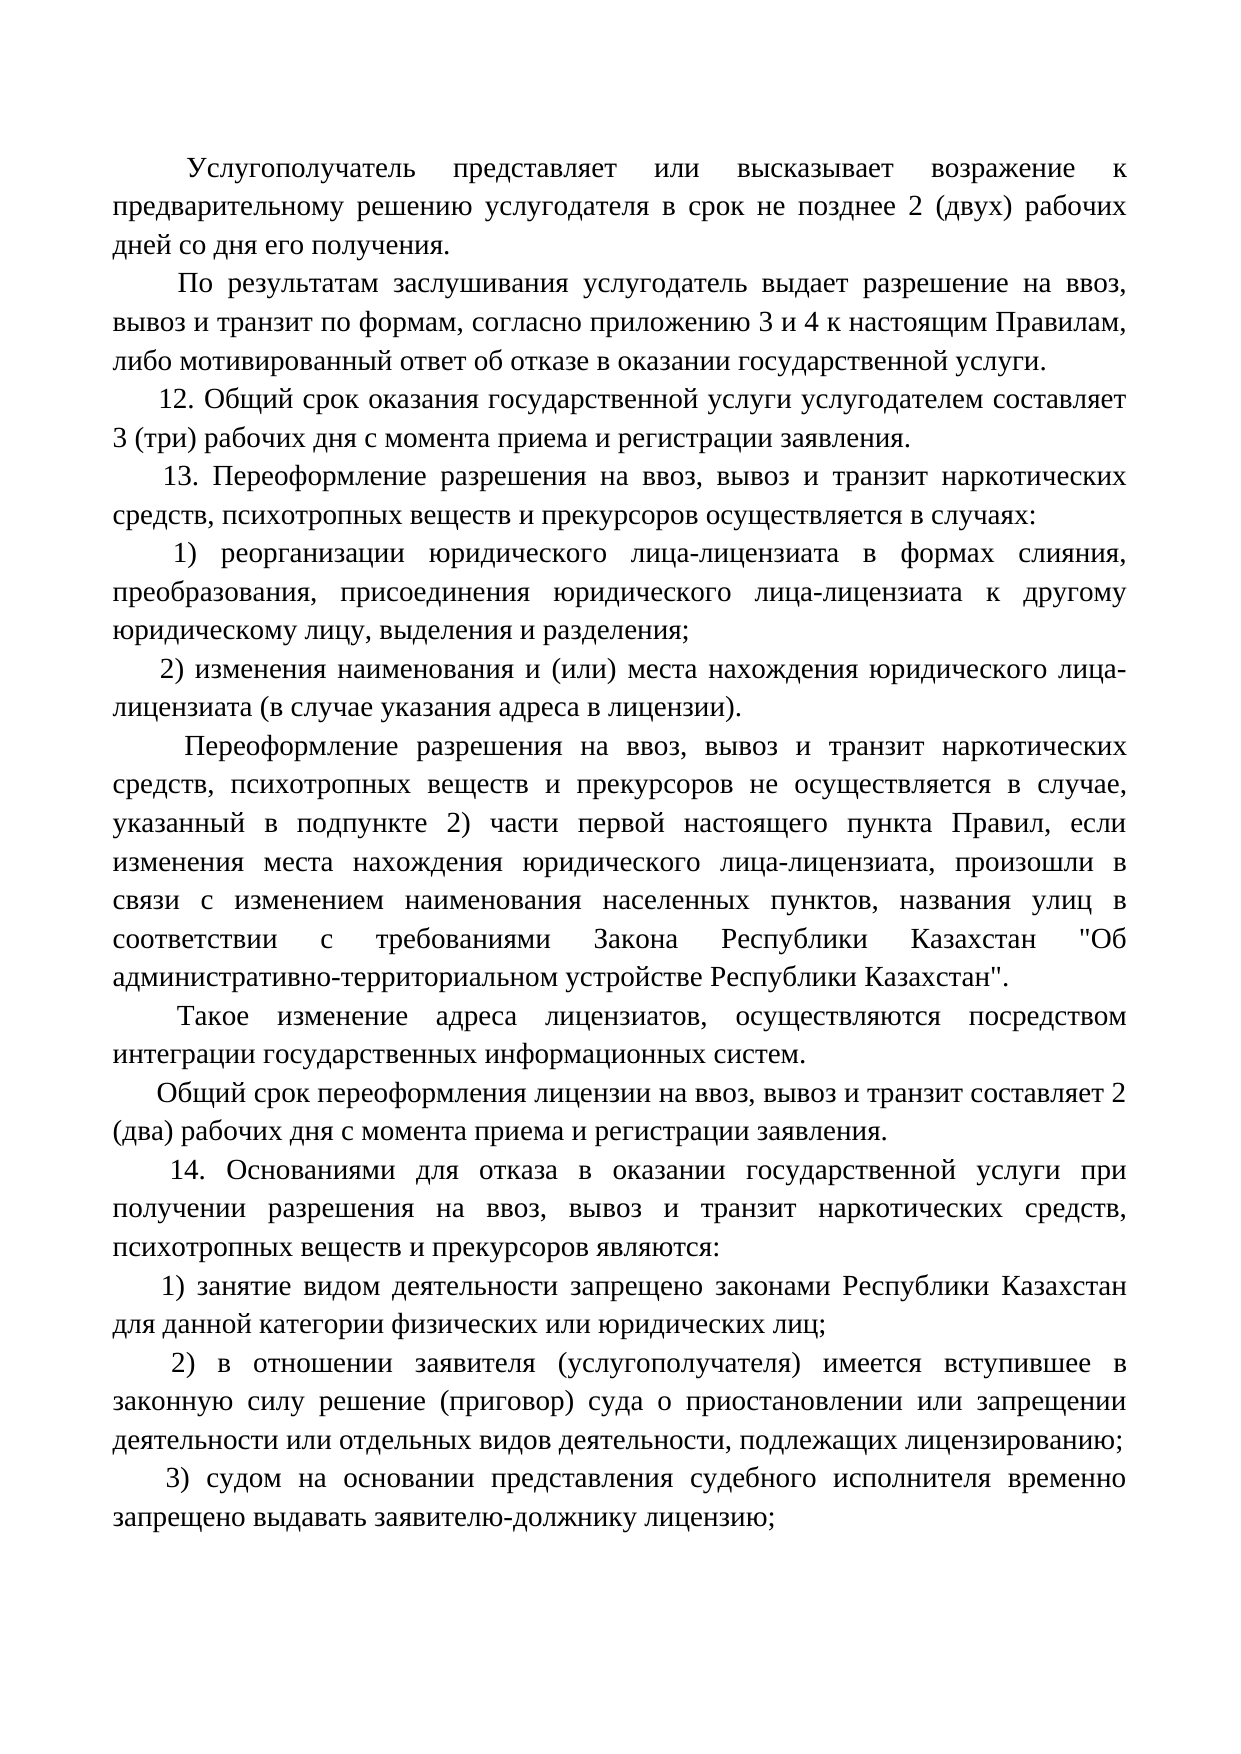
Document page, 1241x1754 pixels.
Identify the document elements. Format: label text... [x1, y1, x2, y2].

text 14. Основаниями для отказа в оказании государственной услуги при получении разрешения на ввоз, вывоз и транзит наркотических средств, психотропных веществ и прекурсоров являются: [112, 1152, 1128, 1263]
text Услугополучатель представляет или высказывает возражение к предварительному решению услугодателя в срок не позднее 2 (двух) рабочих дней со дня его получения. [112, 150, 1128, 261]
text 12. Общий срок оказания государственной услуги услугодателем составляет 3 (три) рабочих дня с момента приема и регистрации заявления. [112, 381, 1128, 453]
text Переоформление разрешения на ввоз, вывоз и транзит наркотических средств, психотропных веществ и прекурсоров не осуществляется в случае, указанный в подпункте 2) части первой настоящего пункта Правил, если изменения места нахождения юридического лица-лицензиата, произошли в связи с изменением наименования населенных пунктов, названия улиц в соответствии с требованиями Закона Республики Казахстан "Об административно-территориальном устройстве Республики Казахстан". [112, 728, 1128, 993]
text По результатам заслушивания услугодатель выдает разрешение на ввоз, вывоз и транзит по формам, согласно приложению 3 и 4 к настоящим Правилам, либо мотивированный ответ об отказе в оказании государственной услуги. [112, 266, 1128, 376]
text Общий срок переоформления лицензии на ввоз, вывоз и транзит составляет 2 (два) рабочих дня с момента приема и регистрации заявления. [112, 1075, 1128, 1147]
text 1) занятие видом деятельности запрещено законами Республики Казахстан для данной категории физических или юридических лиц; [112, 1268, 1128, 1340]
text 3) судом на основании представления судебного исполнителя временно запрещено выдавать заявителю-должнику лицензию; [112, 1460, 1128, 1532]
text 2) изменения наименования и (или) места нахождения юридического лица-лицензиата (в случае указания адреса в лицензии). [112, 651, 1128, 723]
text 13. Переоформление разрешения на ввоз, вывоз и транзит наркотических средств, психотропных веществ и прекурсоров осуществляется в случаях: [112, 458, 1128, 530]
text 2) в отношении заявителя (услугополучателя) имеется вступившее в законную силу решение (приговор) суда о приостановлении или запрещении деятельности или отдельных видов деятельности, подлежащих лицензированию; [112, 1345, 1128, 1455]
text 1) реорганизации юридического лица-лицензиата в формах слияния, преобразования, присоединения юридического лица-лицензиата к другому юридическому лицу, выделения и разделения; [112, 535, 1128, 646]
text Такое изменение адреса лицензиатов, осуществляются посредством интеграции государственных информационных систем. [112, 998, 1128, 1070]
